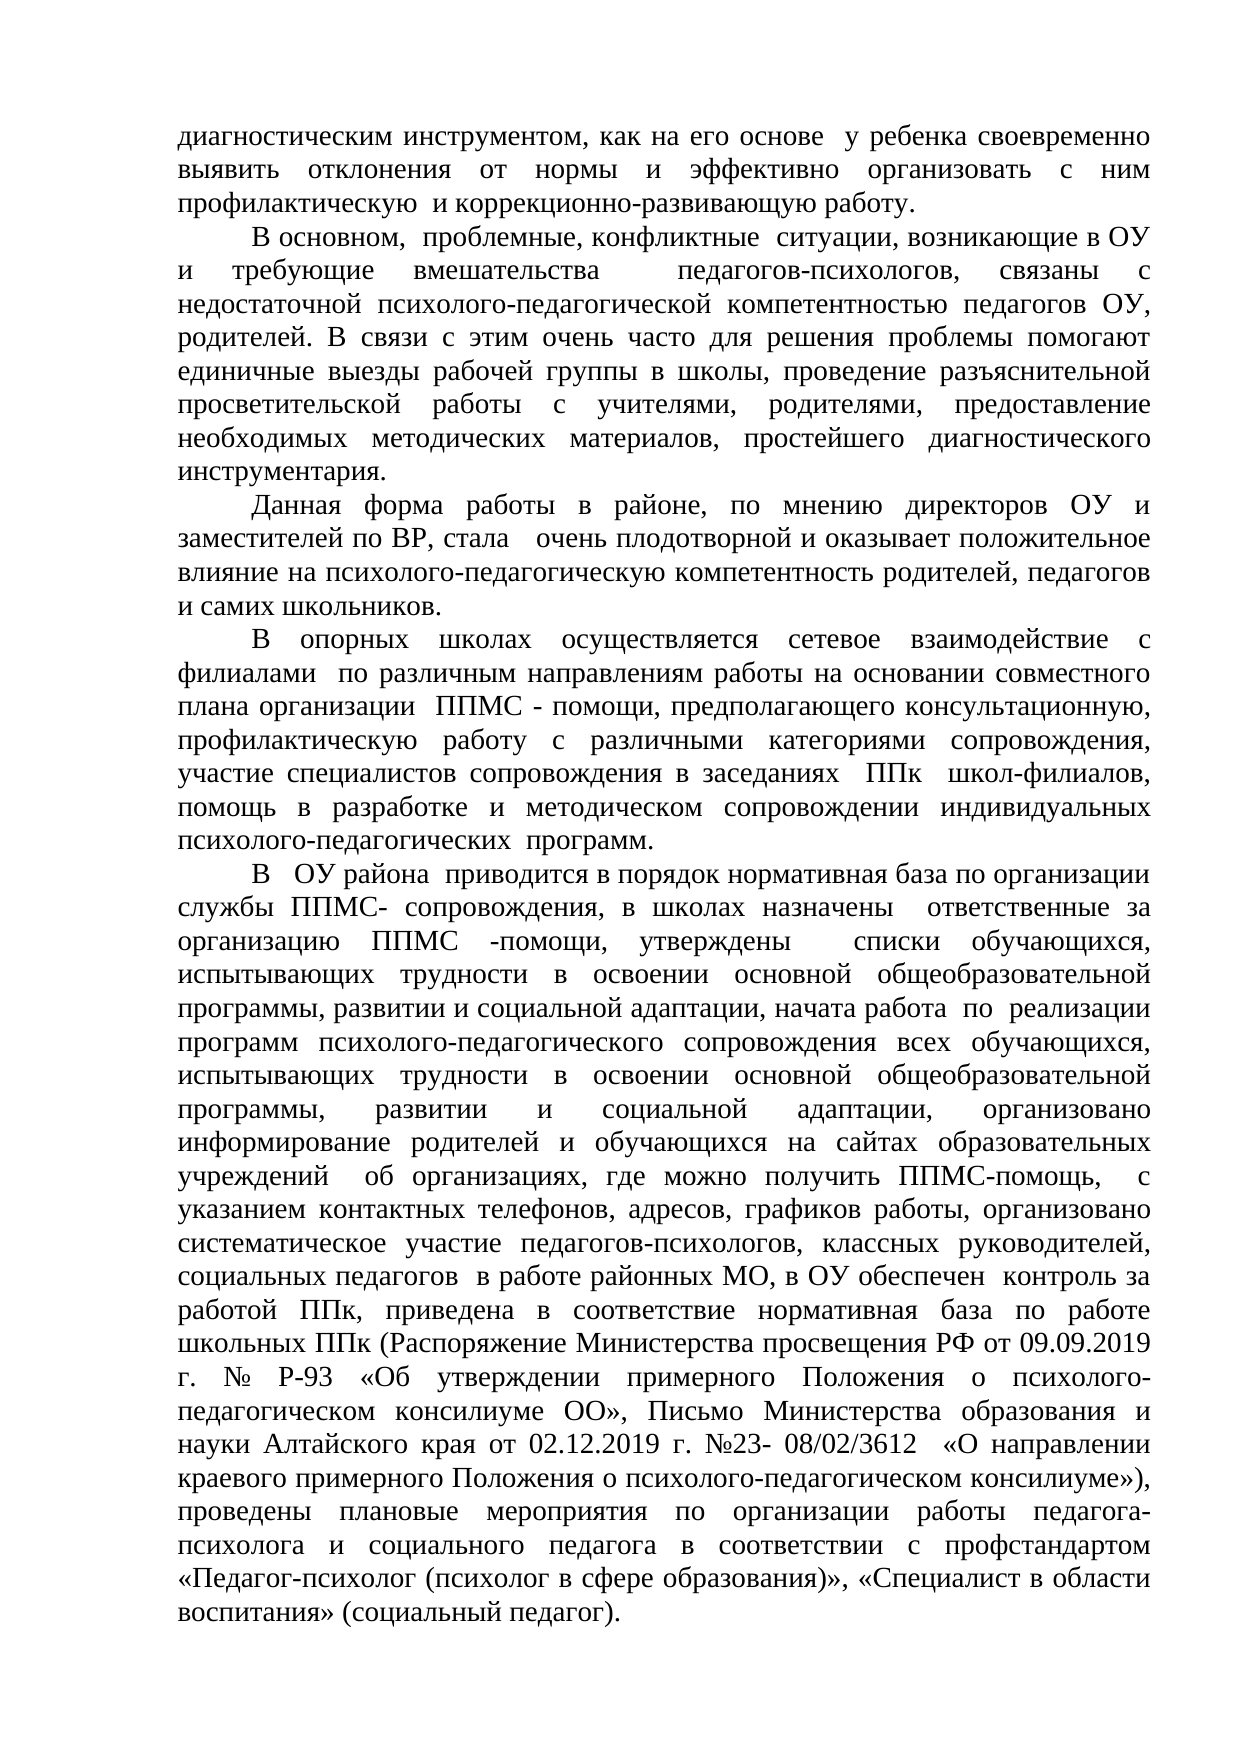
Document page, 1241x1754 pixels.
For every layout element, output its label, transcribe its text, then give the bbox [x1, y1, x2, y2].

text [177, 118, 1152, 219]
text В опорных школах осуществляется сетевое взаимодействие с филиалами по различным направлениям работы на основании совместного плана организации ППМС - помощи, предполагающего консультационную, профилактическую работу с различными категориями сопровождения, участие специалистов сопровождения в заседаниях ППк школ-филиалов, помощь в разработке и методическом сопровождении индивидуальных психолого-педагогических программ. [177, 621, 1152, 856]
text В основном, проблемные, конфликтные ситуации, возникающие в ОУ и требующие вмешательства педагогов-психологов, связаны с недостаточной психолого-педагогической компетентностью педагогов ОУ, родителей. В связи с этим очень часто для решения проблемы помогают единичные выезды рабочей группы в школы, проведение разъяснительной просветительской работы с учителями, родителями, предоставление необходимых методических материалов, простейшего диагностического инструментария. [177, 219, 1152, 487]
text Данная форма работы в районе, по мнению директоров ОУ и заместителей по ВР, стала очень плодотворной и оказывает положительное влияние на психолого-педагогическую компетентность родителей, педагогов и самих школьников. [177, 487, 1152, 621]
text В ОУ района приводится в порядок нормативная база по организации службы ППМС- сопровождения, в школах назначены ответственные за организацию ППМС -помощи, утверждены списки обучающихся, испытывающих трудности в освоении основной общеобразовательной программы, развитии и социальной адаптации, начата работа по реализации программ психолого-педагогического сопровождения всех обучающихся, испытывающих трудности в освоении основной общеобразовательной программы, развитии и социальной адаптации, организовано информирование родителей и обучающихся на сайтах образовательных учреждений об организациях, где можно получить ППМС-помощь, с указанием контактных телефонов, адресов, графиков работы, организовано систематическое участие педагогов-психологов, классных руководителей, социальных педагогов в работе районных МО, в ОУ обеспечен контроль за работой ППк, приведена в соответствие нормативная база по работе школьных ППк (Распоряжение Министерства просвещения РФ от 09.09.2019 г. № Р-93 «Об утверждении примерного Положения о психолого-педагогическом консилиуме ОО», Письмо Министерства образования и науки Алтайского края от 02.12.2019 г. №23- 08/02/3612 «О направлении краевого примерного Положения о психолого-педагогическом консилиуме»), проведены плановые мероприятия по организации работы педагога-психолога и социального педагога в соответствии с профстандартом «Педагог-психолог (психолог в сфере образования)», «Специалист в области воспитания» (социальный педагог). [177, 856, 1152, 1627]
